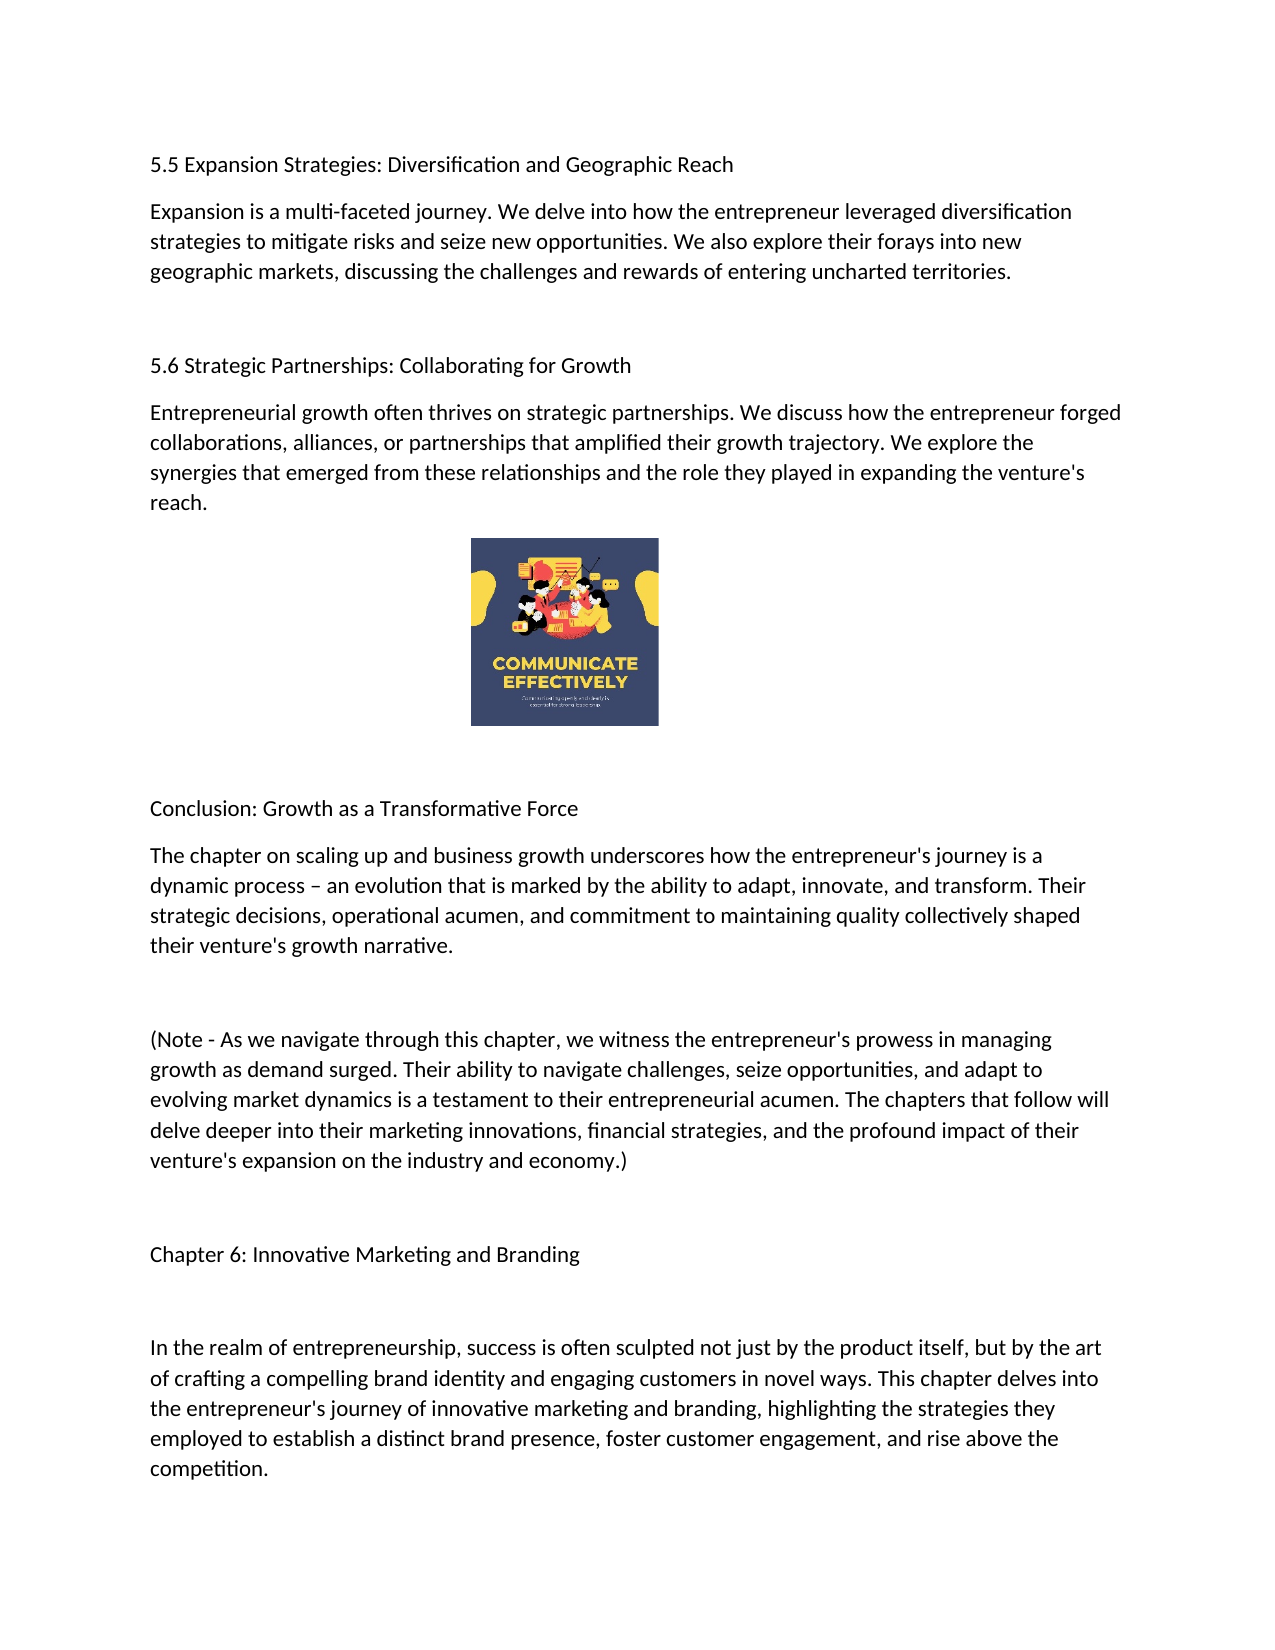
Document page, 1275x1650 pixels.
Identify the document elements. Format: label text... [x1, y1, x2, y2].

text Conclusion: Growth as a Transformative Force [150, 794, 1125, 822]
text Chapter 6: Innovative Marketing and Branding [150, 1240, 1125, 1268]
picture [471, 538, 659, 726]
text Entrepreneurial growth often thrives on strategic partnerships. We discuss how the entrepreneur forged collaborations, alliances, or partnerships that amplified their growth trajectory. We explore the synergies that emerged from these relationships and the role they played in expanding the venture's reach. [150, 398, 1125, 517]
text The chapter on scaling up and business growth underscores how the entrepreneur's journey is a dynamic process – an evolution that is marked by the ability to adapt, innovate, and transform. Their strategic decisions, operational acumen, and commitment to maintaining quality collectively shaped their venture's growth narrative. [150, 841, 1125, 959]
text Expansion is a multi-faceted journey. We delve into how the entrepreneur leveraged diversification strategies to mitigate risks and seize new opportunities. We also explore their forays into new geographic markets, discussing the challenges and rewards of entering uncharted territories. [150, 197, 1125, 285]
text (Note - As we navigate through this chapter, we witness the entrepreneur's prowess in managing growth as demand surged. Their ability to navigate challenges, seize opportunities, and adapt to evolving market dynamics is a testament to their entrepreneurial acumen. The chapters that follow will delve deeper into their marketing innovations, financial strategies, and the profound impact of their venture's expansion on the industry and economy.) [150, 1025, 1125, 1174]
text 5.5 Expansion Strategies: Diversification and Geographic Reach [150, 150, 1125, 178]
text 5.6 Strategic Partnerships: Collaborating for Growth [150, 351, 1125, 379]
text In the realm of entrepreneurship, success is often sculpted not just by the product itself, but by the art of crafting a compelling brand identity and engaging customers in novel ways. This chapter delves into the entrepreneur's journey of innovative marketing and branding, highlighting the strategies they employed to establish a distinct brand presence, foster customer engagement, and rise above the competition. [150, 1333, 1125, 1482]
